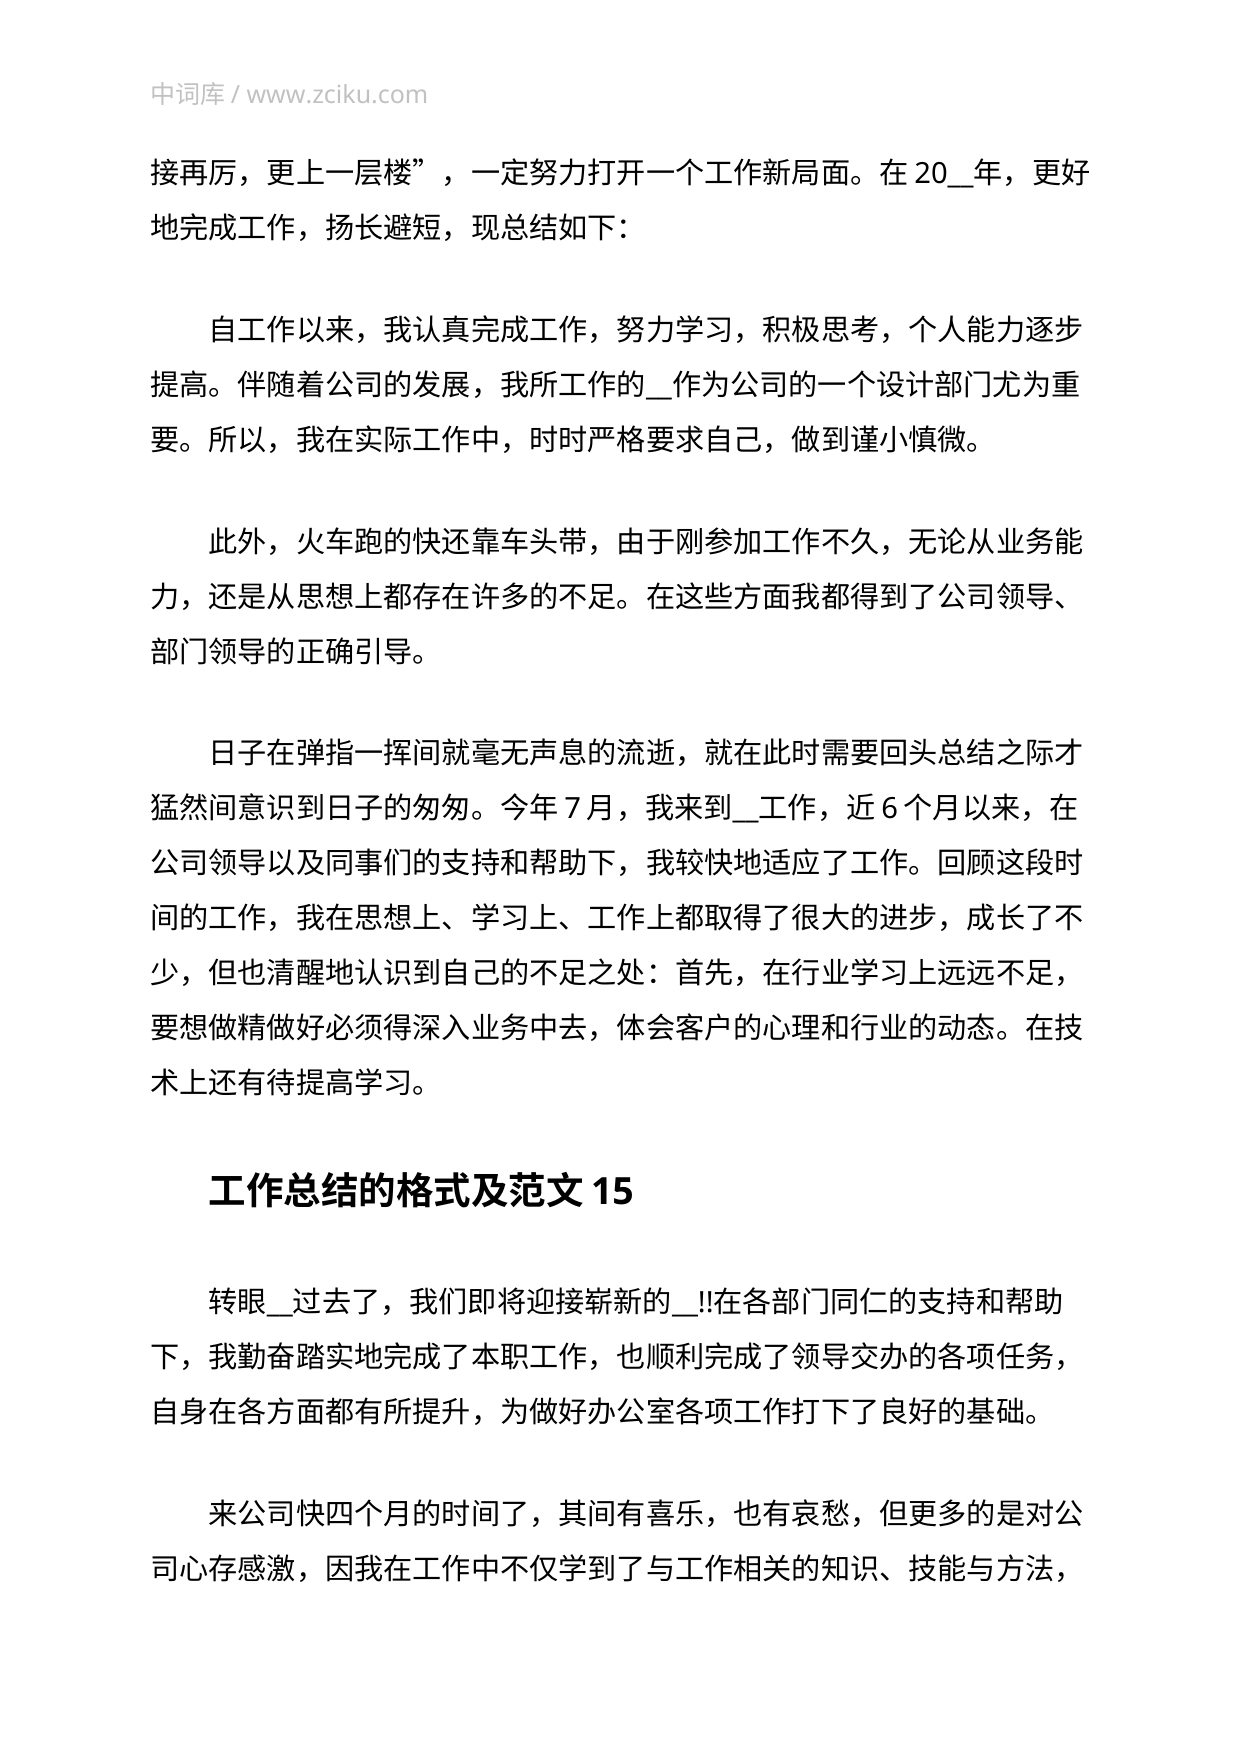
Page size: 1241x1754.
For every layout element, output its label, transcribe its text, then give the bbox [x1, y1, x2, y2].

text 转眼__过去了，我们即将迎接崭新的__!!在各部门同仁的支持和帮助下，我勤奋踏实地完成了本职工作，也顺利完成了领导交办的各项任务，自身在各方面都有所提升，为做好办公室各项工作打下了良好的基础。 [150, 1279, 1090, 1431]
text 工作总结的格式及范文15 [150, 1161, 1090, 1216]
text 日子在弹指一挥间就毫无声息的流逝，就在此时需要回头总结之际才猛然间意识到日子的匆匆。今年7月，我来到__工作，近6个月以来，在公司领导以及同事们的支持和帮助下，我较快地适应了工作。回顾这段时间的工作，我在思想上、学习上、工作上都取得了很大的进步，成长了不少，但也清醒地认识到自己的不足之处：首先，在行业学习上远远不足，要想做精做好必须得深入业务中去，体会客户的心理和行业的动态。在技术上还有待提高学习。 [150, 730, 1090, 1102]
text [150, 1491, 1090, 1588]
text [150, 150, 1090, 247]
text 此外，火车跑的快还靠车头带，由于刚参加工作不久，无论从业务能力，还是从思想上都存在许多的不足。在这些方面我都得到了公司领导、部门领导的正确引导。 [150, 518, 1090, 671]
text 自工作以来，我认真完成工作，努力学习，积极思考，个人能力逐步提高。伴随着公司的发展，我所工作的__作为公司的一个设计部门尤为重要。所以，我在实际工作中，时时严格要求自己，做到谨小慎微。 [150, 307, 1090, 459]
